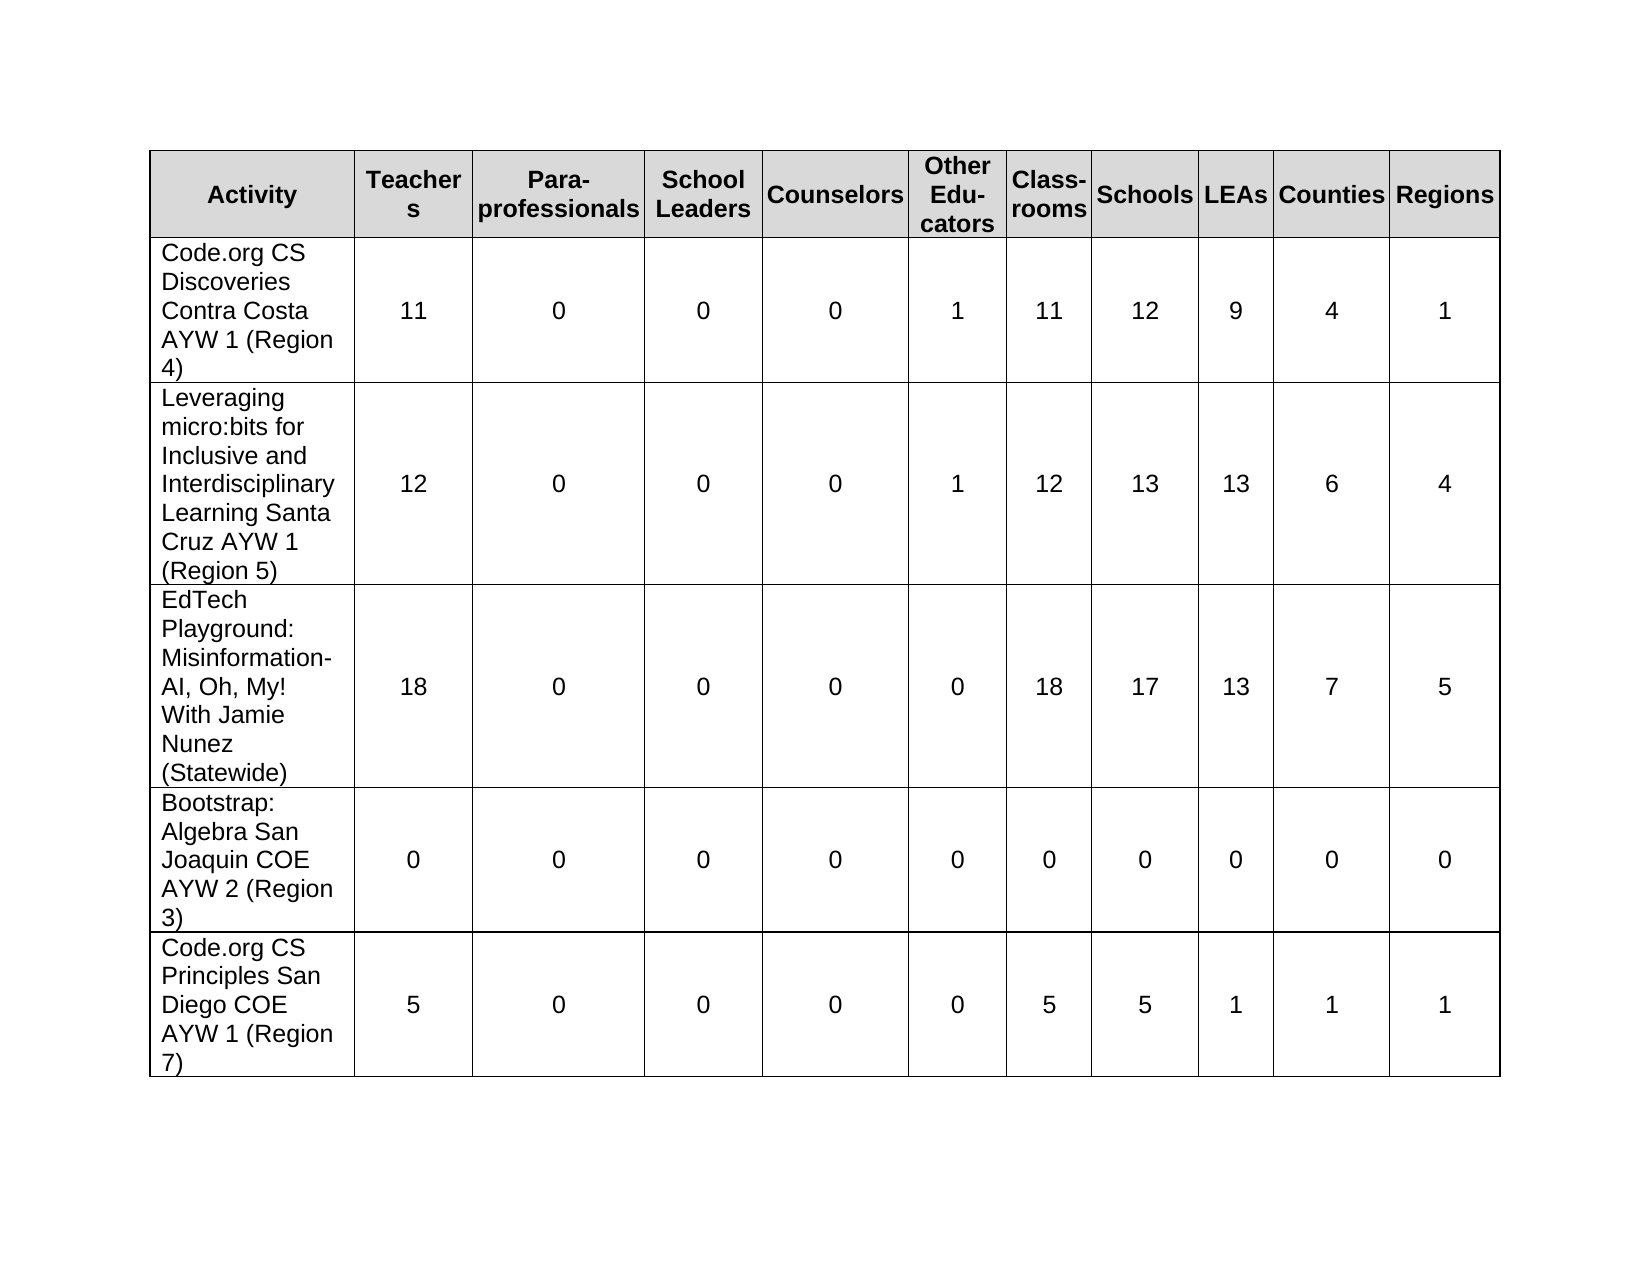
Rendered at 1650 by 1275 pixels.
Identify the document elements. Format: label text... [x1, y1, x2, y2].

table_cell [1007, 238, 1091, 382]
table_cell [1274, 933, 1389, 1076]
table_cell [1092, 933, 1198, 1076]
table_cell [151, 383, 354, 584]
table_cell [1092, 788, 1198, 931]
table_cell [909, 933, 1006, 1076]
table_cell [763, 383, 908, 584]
table_header Class-rooms [1007, 151, 1091, 237]
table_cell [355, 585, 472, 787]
table_header Counties [1274, 151, 1389, 237]
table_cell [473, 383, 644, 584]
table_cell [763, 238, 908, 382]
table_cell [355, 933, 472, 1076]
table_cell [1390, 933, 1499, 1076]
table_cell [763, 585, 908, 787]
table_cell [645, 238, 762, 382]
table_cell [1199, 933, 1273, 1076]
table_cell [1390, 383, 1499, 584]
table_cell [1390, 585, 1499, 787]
table_header Schools [1092, 151, 1198, 237]
table_header Teachers [355, 151, 472, 237]
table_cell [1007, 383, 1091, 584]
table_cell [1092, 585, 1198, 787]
table_header LEAs [1199, 151, 1273, 237]
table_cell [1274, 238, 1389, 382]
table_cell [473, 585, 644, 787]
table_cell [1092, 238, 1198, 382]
table_header Regions [1390, 151, 1499, 237]
table_header Counselors [763, 151, 908, 237]
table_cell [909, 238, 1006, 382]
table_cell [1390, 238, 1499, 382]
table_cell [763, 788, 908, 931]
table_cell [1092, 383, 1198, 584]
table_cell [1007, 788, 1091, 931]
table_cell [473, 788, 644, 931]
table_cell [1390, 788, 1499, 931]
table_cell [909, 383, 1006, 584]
table_header Activity [151, 151, 354, 237]
table_header School Leaders [645, 151, 762, 237]
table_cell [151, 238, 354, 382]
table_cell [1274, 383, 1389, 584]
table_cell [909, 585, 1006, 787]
table_header Other Edu-cators [909, 151, 1006, 237]
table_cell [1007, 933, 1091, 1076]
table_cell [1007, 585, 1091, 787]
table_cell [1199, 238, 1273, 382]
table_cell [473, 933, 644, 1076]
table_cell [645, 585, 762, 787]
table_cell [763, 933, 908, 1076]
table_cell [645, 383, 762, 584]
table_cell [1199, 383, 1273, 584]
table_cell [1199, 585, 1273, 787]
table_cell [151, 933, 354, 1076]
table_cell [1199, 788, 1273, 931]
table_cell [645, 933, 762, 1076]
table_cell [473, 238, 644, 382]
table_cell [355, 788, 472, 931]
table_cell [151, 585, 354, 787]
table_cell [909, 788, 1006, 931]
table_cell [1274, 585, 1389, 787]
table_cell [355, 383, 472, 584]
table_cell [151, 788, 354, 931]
table_header Para-professionals [473, 151, 644, 237]
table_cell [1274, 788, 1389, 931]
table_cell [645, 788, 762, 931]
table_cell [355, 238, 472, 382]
